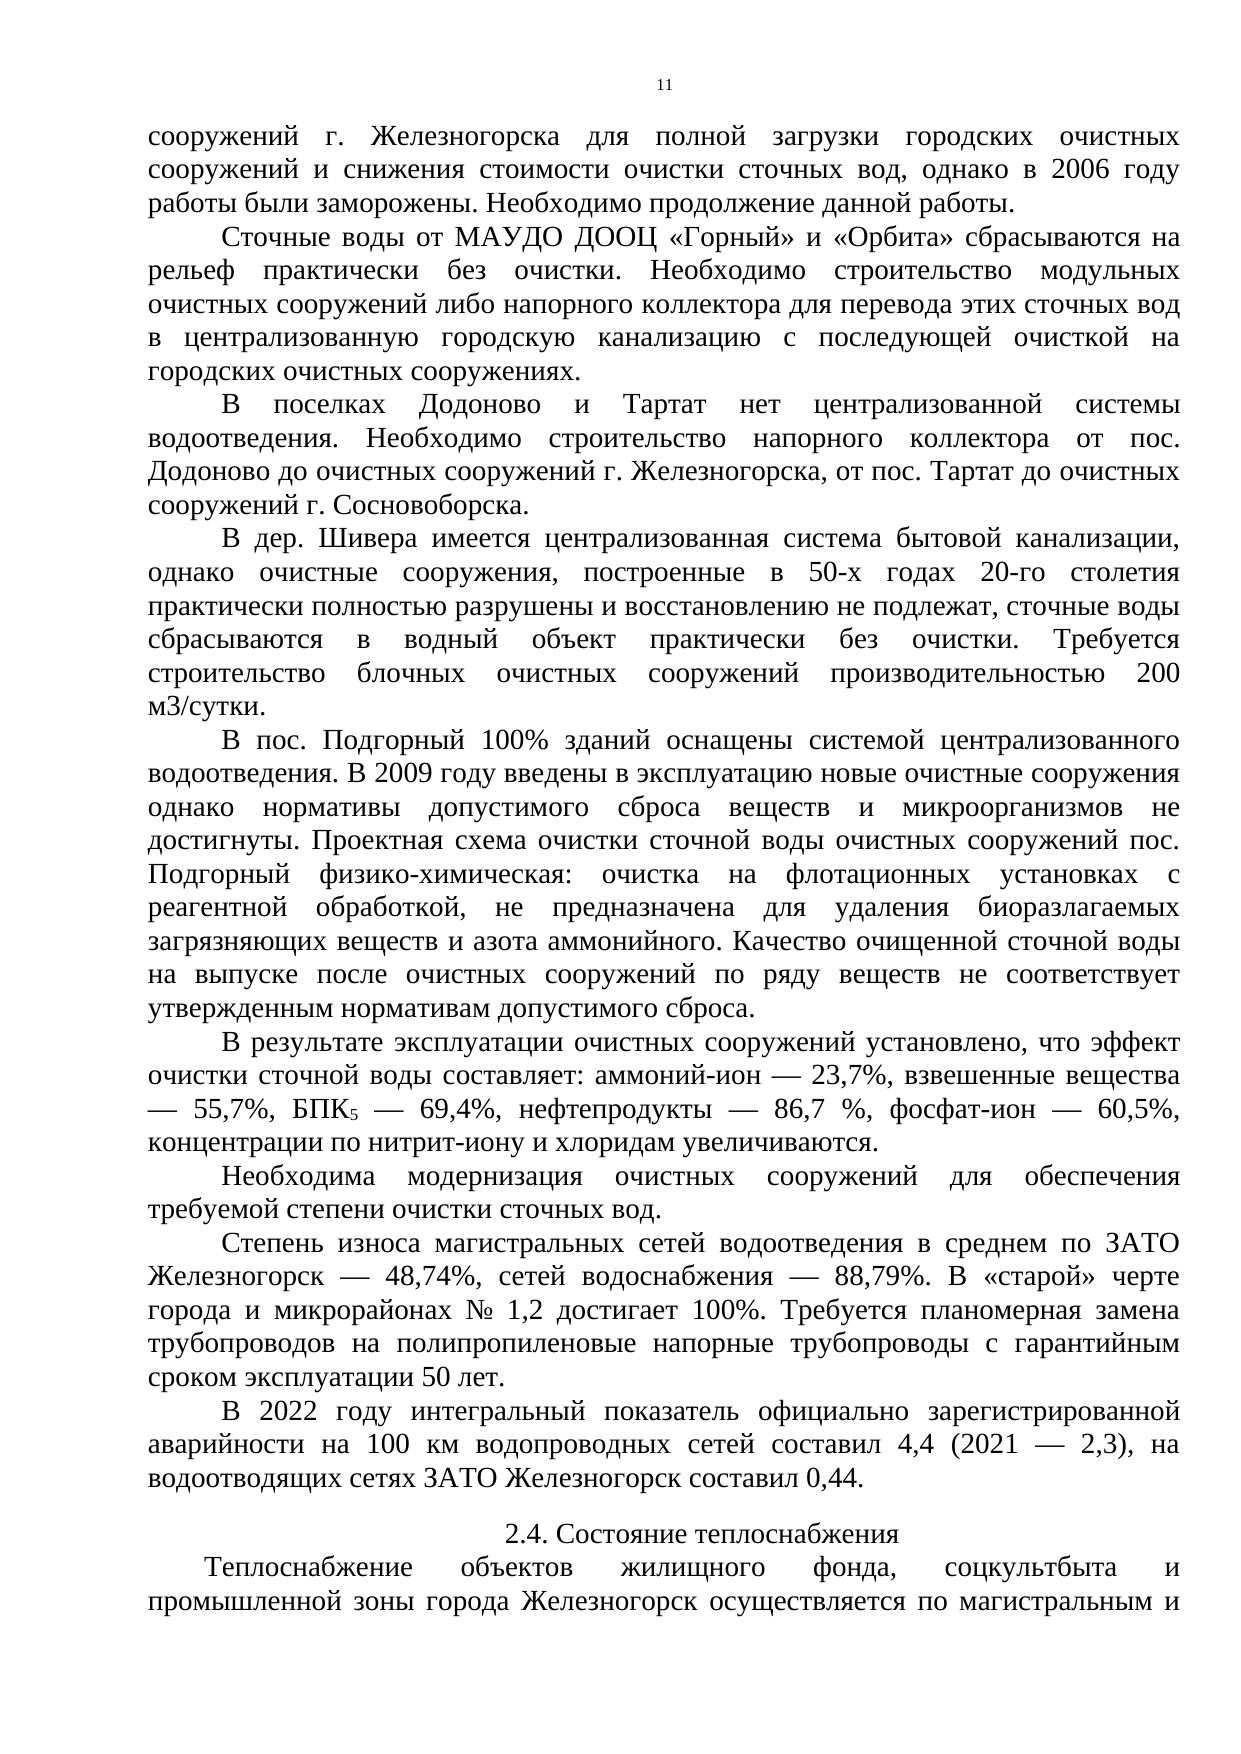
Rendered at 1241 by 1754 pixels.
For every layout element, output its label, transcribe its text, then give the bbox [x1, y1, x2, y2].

text В поселках Додоново и Тартат нет централизованной системы водоотведения. Необходимо строительство напорного коллектора от пос. Додоново до очистных сооружений г. Железногорска, от пос. Тартат до очистных сооружений г. Сосновоборска. [148, 386, 1181, 521]
text Необходима модернизация очистных сооружений для обеспечения требуемой степени очистки сточных вод. [148, 1158, 1181, 1225]
text В дер. Шивера имеется централизованная система бытовой канализации, однако очистные сооружения, построенные в 50-х годах 20-го столетия практически полностью разрушены и восстановлению не подлежат, сточные воды сбрасываются в водный объект практически без очистки. Требуется строительство блочных очистных сооружений производительностью 200 м3/сутки. [148, 521, 1181, 722]
text Сточные воды от МАУДО ДООЦ «Горный» и «Орбита» сбрасываются на рельеф практически без очистки. Необходимо строительство модульных очистных сооружений либо напорного коллектора для перевода этих сточных вод в централизованную городскую канализацию с последующей очисткой на городских очистных сооружениях. [148, 219, 1181, 386]
text В пос. Подгорный 100% зданий оснащены системой централизованного водоотведения. В 2009 году введены в эксплуатацию новые очистные сооружения однако нормативы допустимого сброса веществ и микроорганизмов не достигнуты. Проектная схема очистки сточной воды очистных сооружений пос. Подгорный физико-химическая: очистка на флотационных установках с реагентной обработкой, не предназначена для удаления биоразлагаемых загрязняющих веществ и азота аммонийного. Качество очищенной сточной воды на выпуске после очистных сооружений по ряду веществ не соответствует утвержденным нормативам допустимого сброса. [148, 722, 1181, 1024]
text 2.4. Состояние теплоснабжения [148, 1516, 1181, 1549]
text В результате эксплуатации очистных сооружений установлено, что эффект очистки сточной воды составляет: аммоний-ион — 23,7%, взвешенные вещества — 55,7%, БПК5 — 69,4%, нефтепродукты — 86,7 %, фосфат-ион — 60,5%, концентрации по нитрит-иону и хлоридам увеличиваются. [148, 1024, 1181, 1158]
text Степень износа магистральных сетей водоотведения в среднем по ЗАТО Железногорск — 48,74%, сетей водоснабжения — 88,79%. В «старой» черте города и микрорайонах № 1,2 достигает 100%. Требуется планомерная замена трубопроводов на полипропиленовые напорные трубопроводы с гарантийным сроком эксплуатации 50 лет. [148, 1225, 1181, 1393]
text В 2022 году интегральный показатель официально зарегистрированной аварийности на 100 км водопроводных сетей составил 4,4 (2021 — 2,3), на водоотводящих сетях ЗАТО Железногорск составил 0,44. [148, 1393, 1181, 1493]
